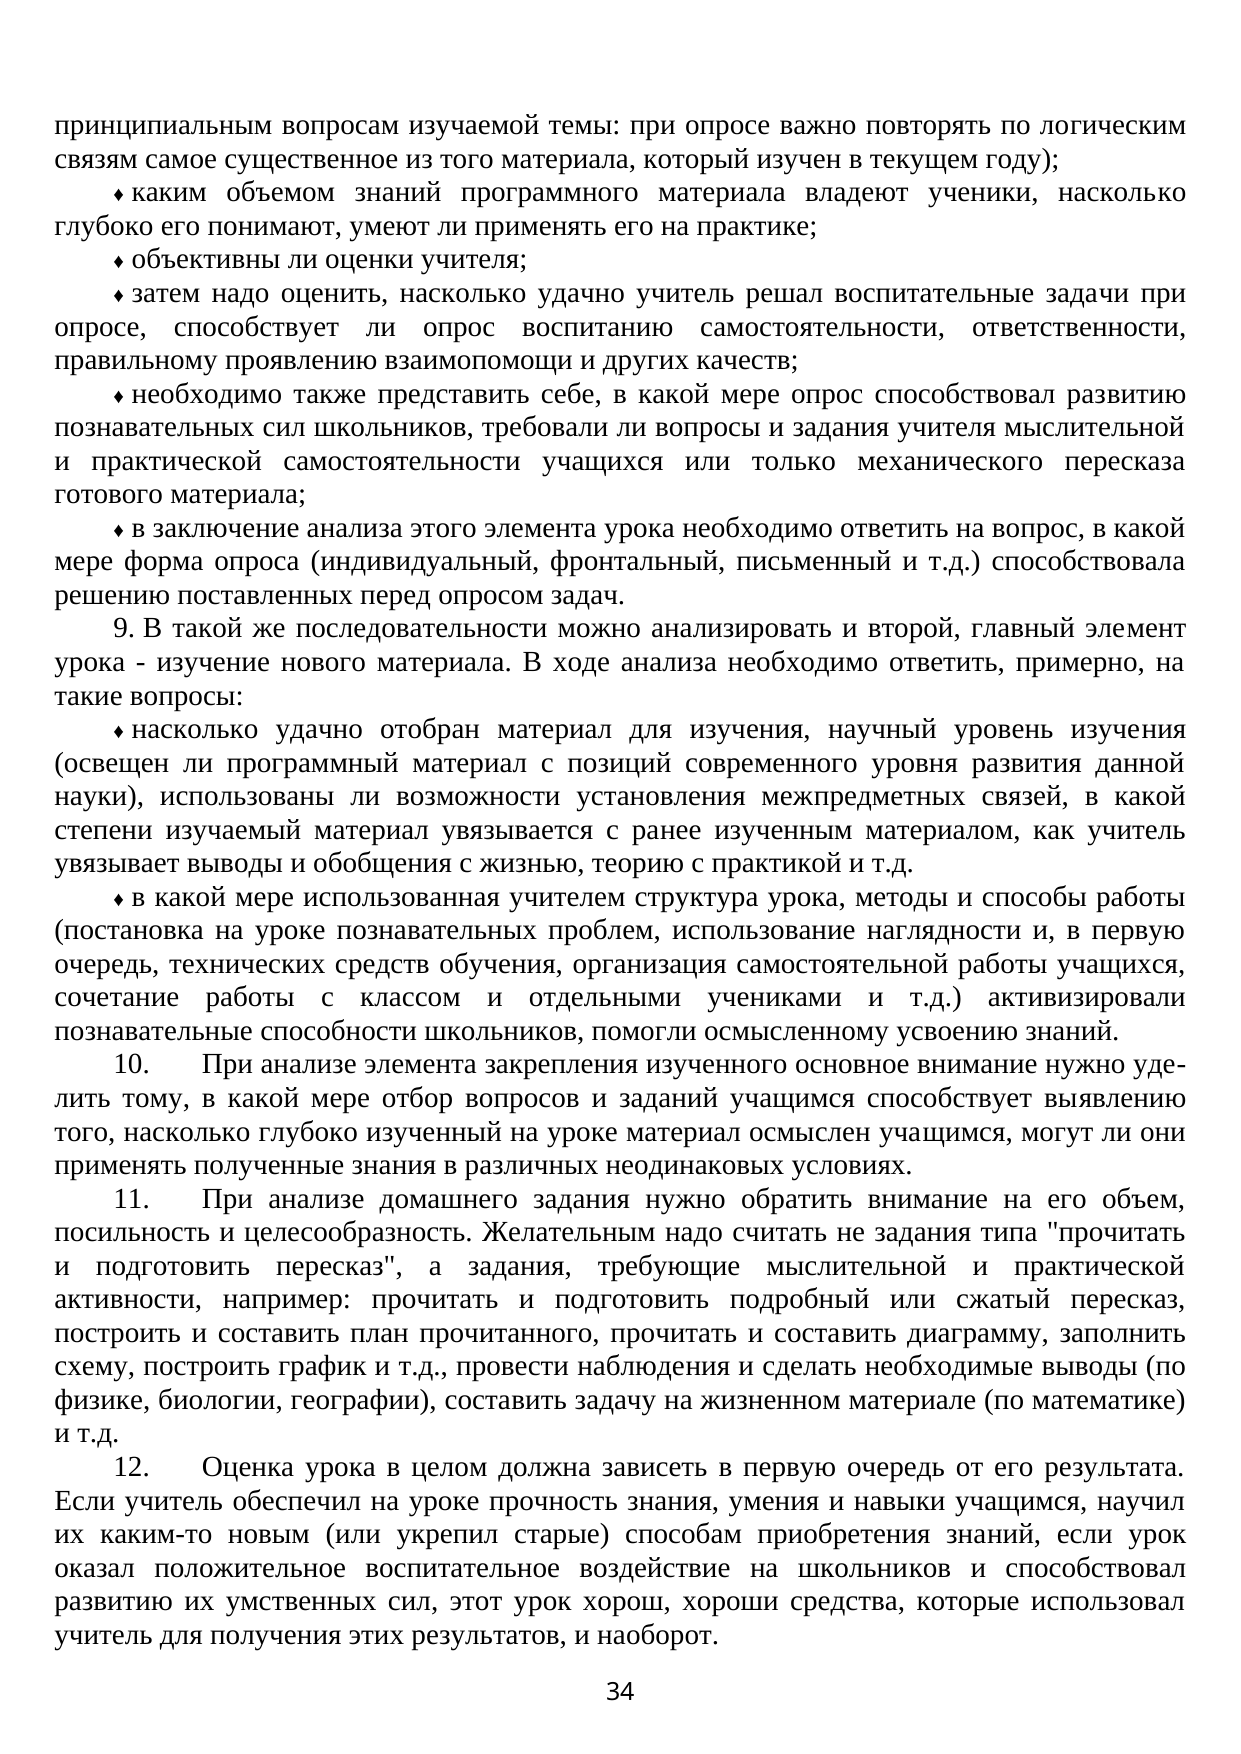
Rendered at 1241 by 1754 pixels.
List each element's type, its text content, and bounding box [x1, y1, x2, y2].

list необходимо также представить себе, в какой мере опрос способствовал развитию познавательных сил школьников, требовали ли вопросы и задания учителя мыслительной и практической самостоятельности учащихся или только механического пересказа готового материала; [54, 376, 1186, 510]
list При анализе домашнего задания нужно обратить внимание на его объем, посильность и целесообразность. Желательным надо считать не задания типа "прочитать и подготовить пересказ", а задания, требующие мыслительной и практической активности, например: прочитать и подготовить подробный или сжатый пересказ, построить и составить план прочитанного, прочитать и составить диаграмму, заполнить схему, построить график и т.д., провести наблюдения и сделать необходимые выводы (по физике, биологии, географии), составить задачу на жизненном материале (по математике) и т.д. [54, 1181, 1186, 1449]
list затем надо оценить, насколько удачно учитель решал воспитательные задачи при опросе, способствует ли опрос воспитанию самостоятельности, ответственности, правильному проявлению взаимопомощи и других качеств; [54, 275, 1186, 376]
list Оценка урока в целом должна зависеть в первую очередь от его результата. Если учитель обеспечил на уроке прочность знания, умения и навыки учащимся, научил их каким-то новым (или укрепил старые) способам приобретения знаний, если урок оказал положительное воспитательное воздействие на школьников и способствовал развитию их умственных сил, этот урок хорош, хороши средства, которые использовал учитель для получения этих результатов, и наоборот. [54, 1449, 1186, 1650]
list в заключение анализа этого элемента урока необходимо ответить на вопрос, в какой мере форма опроса (индивидуальный, фронтальный, письменный и т.д.) способствовала решению поставленных перед опросом задач. [54, 510, 1186, 611]
list насколько удачно отобран материал для изучения, научный уровень изучения (освещен ли программный материал с позиций современного уровня развития данной науки), использованы ли возможности установления межпредметных связей, в какой степени изучаемый материал увязывается с ранее изученным материалом, как учитель увязывает выводы и обобщения с жизнью, теорию с практикой и т.д. [54, 711, 1186, 879]
list В такой же последовательности можно анализировать и второй, главный элемент урока - изучение нового материала. В ходе анализа необходимо ответить, примерно, на такие вопросы: [54, 611, 1186, 711]
list в какой мере использованная учителем структура урока, методы и способы работы (постановка на уроке познавательных проблем, использование наглядности и, в первую очередь, технических средств обучения, организация самостоятельной работы учащихся, сочетание работы с классом и отдельными учениками и т.д.) активизировали познавательные способности школьников, помогли осмысленному усвоению знаний. [54, 879, 1186, 1047]
list каким объемом знаний программного материала владеют ученики, насколько глубоко его понимают, умеют ли применять его на практике; [54, 174, 1186, 242]
list При анализе элемента закрепления изученного основное внимание нужно уделить тому, в какой мере отбор вопросов и заданий учащимся способствует выявлению того, насколько глубоко изученный на уроке материал осмыслен учащимся, могут ли они применять полученные знания в различных неодинаковых условиях. [54, 1047, 1186, 1181]
list объективны ли оценки учителя; [54, 242, 1186, 275]
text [54, 107, 1186, 174]
